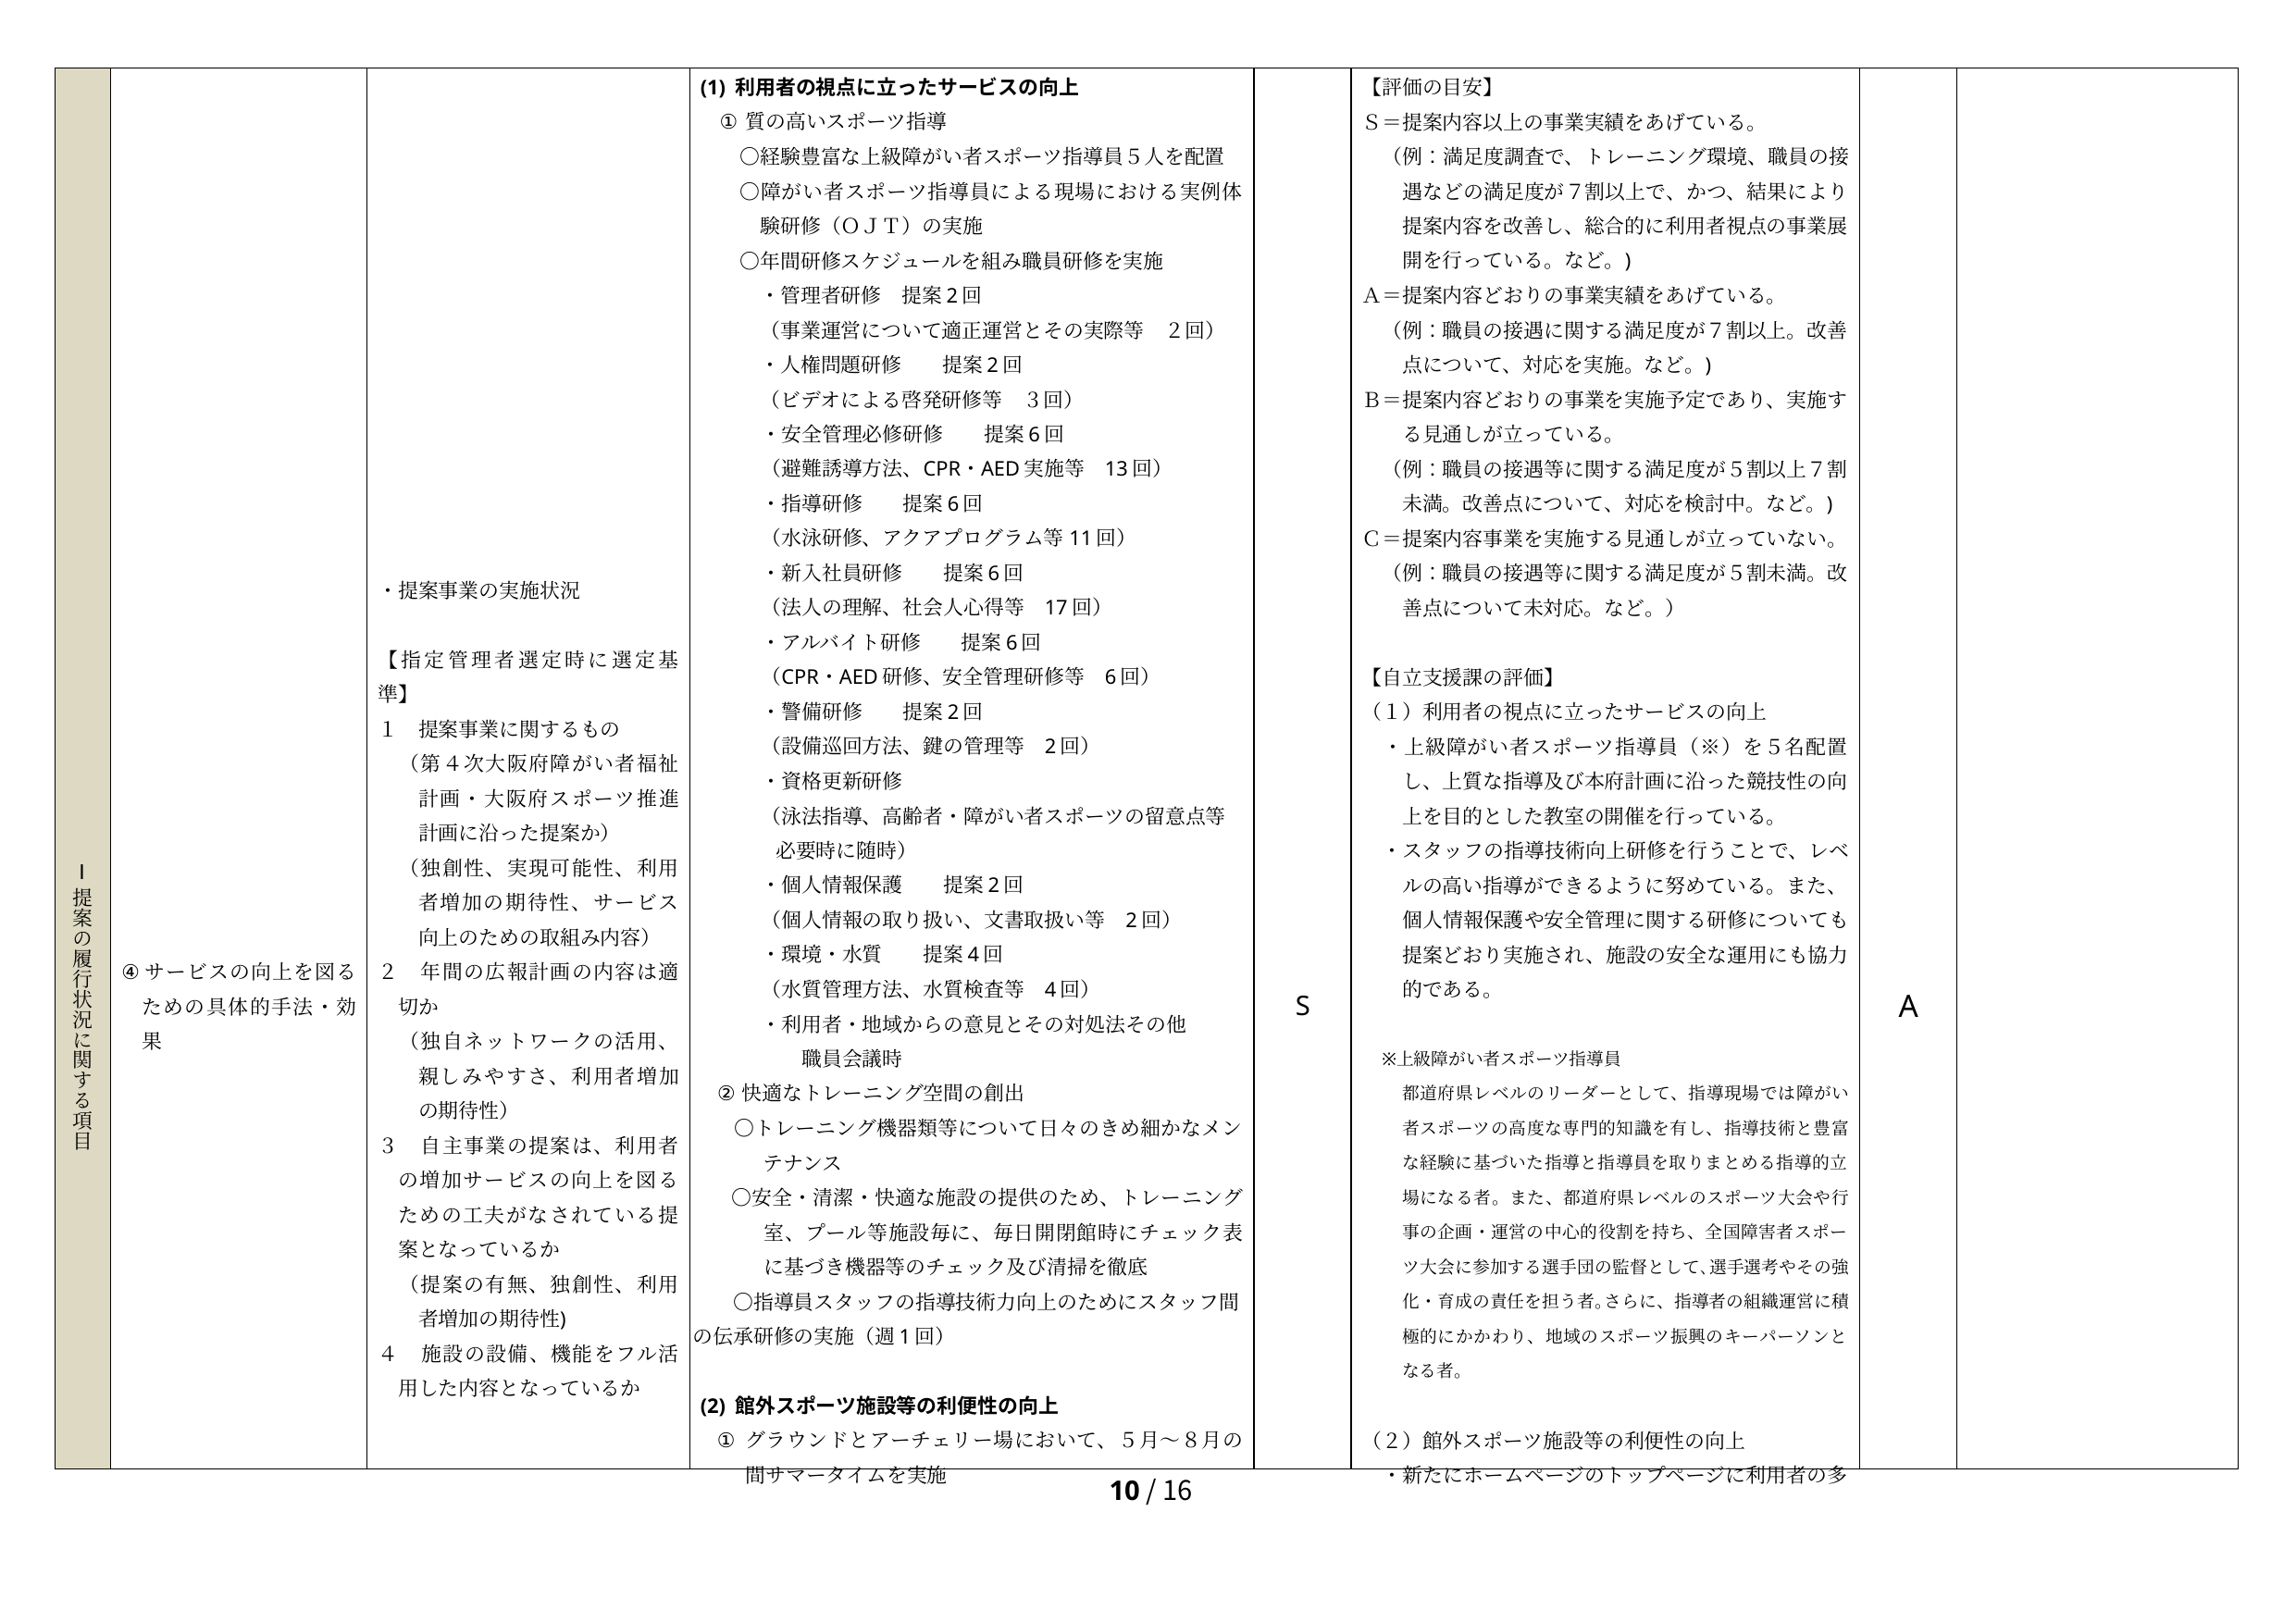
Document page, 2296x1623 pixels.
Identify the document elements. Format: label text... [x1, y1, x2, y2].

table_cell 利用者の視点に立ったサービスの向上 質の高いスポーツ指導 〇経験豊富な上級障がい者スポーツ指導員５人を配置 〇障がい者スポーツ指導員による現場における実例体験研修（ＯＪＴ）の実施 〇年間研修スケジュールを組み職員研修を実施 ・管理者研修 提案2回 （事業運営について適正運営とその実際等 ２回） ・人権問題研修 提案2回 （ビデオによる啓発研修等 ３回） ・安全管理必修研修 提案6回 （避難誘導方法、CPR・AED実施等 13回） ・指導研修 提案6回 （水泳研修、アクアプログラム等 11回） ・新入社員研修 提案6回 （法人の理解、社会人心得等 17回） ・アルバイト研修 提案6回 （CPR・AED研修、安全管理研修等 6回） ・警備研修 提案2回 （設備巡回方法、鍵の管理等 2回） ・資格更新研修 （泳法指導、高齢者・障がい者スポーツの留意点等 必要時に随時） ・個人情報保護 提案2回 （個人情報の取り扱い、文書取扱い等 2回） ・環境・水質 提案4回 （水質管理方法、水質検査等 4回） ・利用者・地域からの意見とその対処法その他 職員会議時 快適なトレーニング空間の創出 〇トレーニング機器類等について日々のきめ細かなメンテナンス 〇安全・清潔・快適な施設の提供のため、トレーニング室、プール等施設毎に、毎日開閉館時にチェック表に基づき機器等のチェック及び清掃を徹底 〇指導員スタッフの指導技術力向上のためにスタッフ間 の伝承研修の実施（週1回） 館外スポーツ施設等の利便性の向上 グラウンドとアーチェリー場において、５月～８月の間サマータイムを実施 ・通常期 9時30分～16時 ・サマータイム ～17時 専用利用受付方法の拡大 ・電話による施設受付時間を45分前からに拡大 府内各地からの貸切送迎バスの運行方法見直し ・利用者の要望を踏まえ光明池駅行きバスを増便（光明池駅始発を10分繰上げ1日16便を17便に増便）また、イベント等で利用者の多い日は、臨時増発便を運行 ホームページに長期施設予約状況を掲載 上記の取り組みにより、多様で魅力的なサービスの向上を図ることができた。 [690, 68, 1253, 1468]
table_cell A [1860, 68, 1956, 1468]
table_cell [1957, 68, 2238, 1468]
table_cell ④サービスの向上を図るための具体的手法・効果 [111, 68, 366, 1468]
table_cell Ⅰ提案の履行状況に関する項目 [56, 68, 110, 1468]
table_cell ・提案事業の実施状況 【指定管理者選定時に選定基準】 １ 提案事業に関するもの （第４次大阪府障がい者福祉計画・大阪府スポーツ推進計画に沿った提案か） （独創性、実現可能性、利用者増加の期待性、サービス向上のための取組み内容） ２ 年間の広報計画の内容は適切か （独自ネットワークの活用、親しみやすさ、利用者増加の期待性） ３ 自主事業の提案は、利用者の増加サービスの向上を図るための工夫がなされている提案となっているか （提案の有無、独創性、利用者増加の期待性) ４ 施設の設備、機能をフル活用した内容となっているか [367, 68, 689, 1468]
table_cell 【評価の目安】 Ｓ＝提案内容以上の事業実績をあげている。 （例：満足度調査で、トレーニング環境、職員の接遇などの満足度が７割以上で、かつ、結果により提案内容を改善し、総合的に利用者視点の事業展開を行っている。など。) Ａ＝提案内容どおりの事業実績をあげている。 （例：職員の接遇に関する満足度が７割以上。改善点について、対応を実施。など。) Ｂ＝提案内容どおりの事業を実施予定であり、実施する見通しが立っている。 （例：職員の接遇等に関する満足度が５割以上７割未満。改善点について、対応を検討中。など。) Ｃ＝提案内容事業を実施する見通しが立っていない。 （例：職員の接遇等に関する満足度が５割未満。改善点について未対応。など。） 【自立支援課の評価】 （１）利用者の視点に立ったサービスの向上 ・上級障がい者スポーツ指導員（※）を５名配置し、上質な指導及び本府計画に沿った競技性の向上を目的とした教室の開催を行っている。 ・スタッフの指導技術向上研修を行うことで、レベルの高い指導ができるように努めている。また、個人情報保護や安全管理に関する研修についても提案どおり実施され、施設の安全な運用にも協力的である。 ※上級障がい者スポーツ指導員 都道府県レベルのリーダーとして、指導現場では障がい者スポーツの高度な専門的知識を有し、指導技術と豊富な経験に基づいた指導と指導員を取りまとめる指導的立場になる者。また、都道府県レベルのスポーツ大会や行事の企画・運営の中心的役割を持ち、全国障害者スポーツ大会に参加する選手団の監督として､選手選考やその強化・育成の責任を担う者｡さらに、指導者の組織運営に積極的にかかわり、地域のスポーツ振興のキーパーソンとなる者。 （２）館外スポーツ施設等の利便性の向上 ・新たにホームページのトップページに利用者の多い卓球台の長期施設予約状況を掲載することで予約状況が一目でわかり、利便性が上がった。 ・送迎バスはこれまで使用していたものが老朽化のため故障がちとなっていたため、他のバスを借りることによって安定的な運航の確保に努めていた。 [1352, 68, 1859, 1468]
table_cell S [1255, 68, 1350, 1468]
